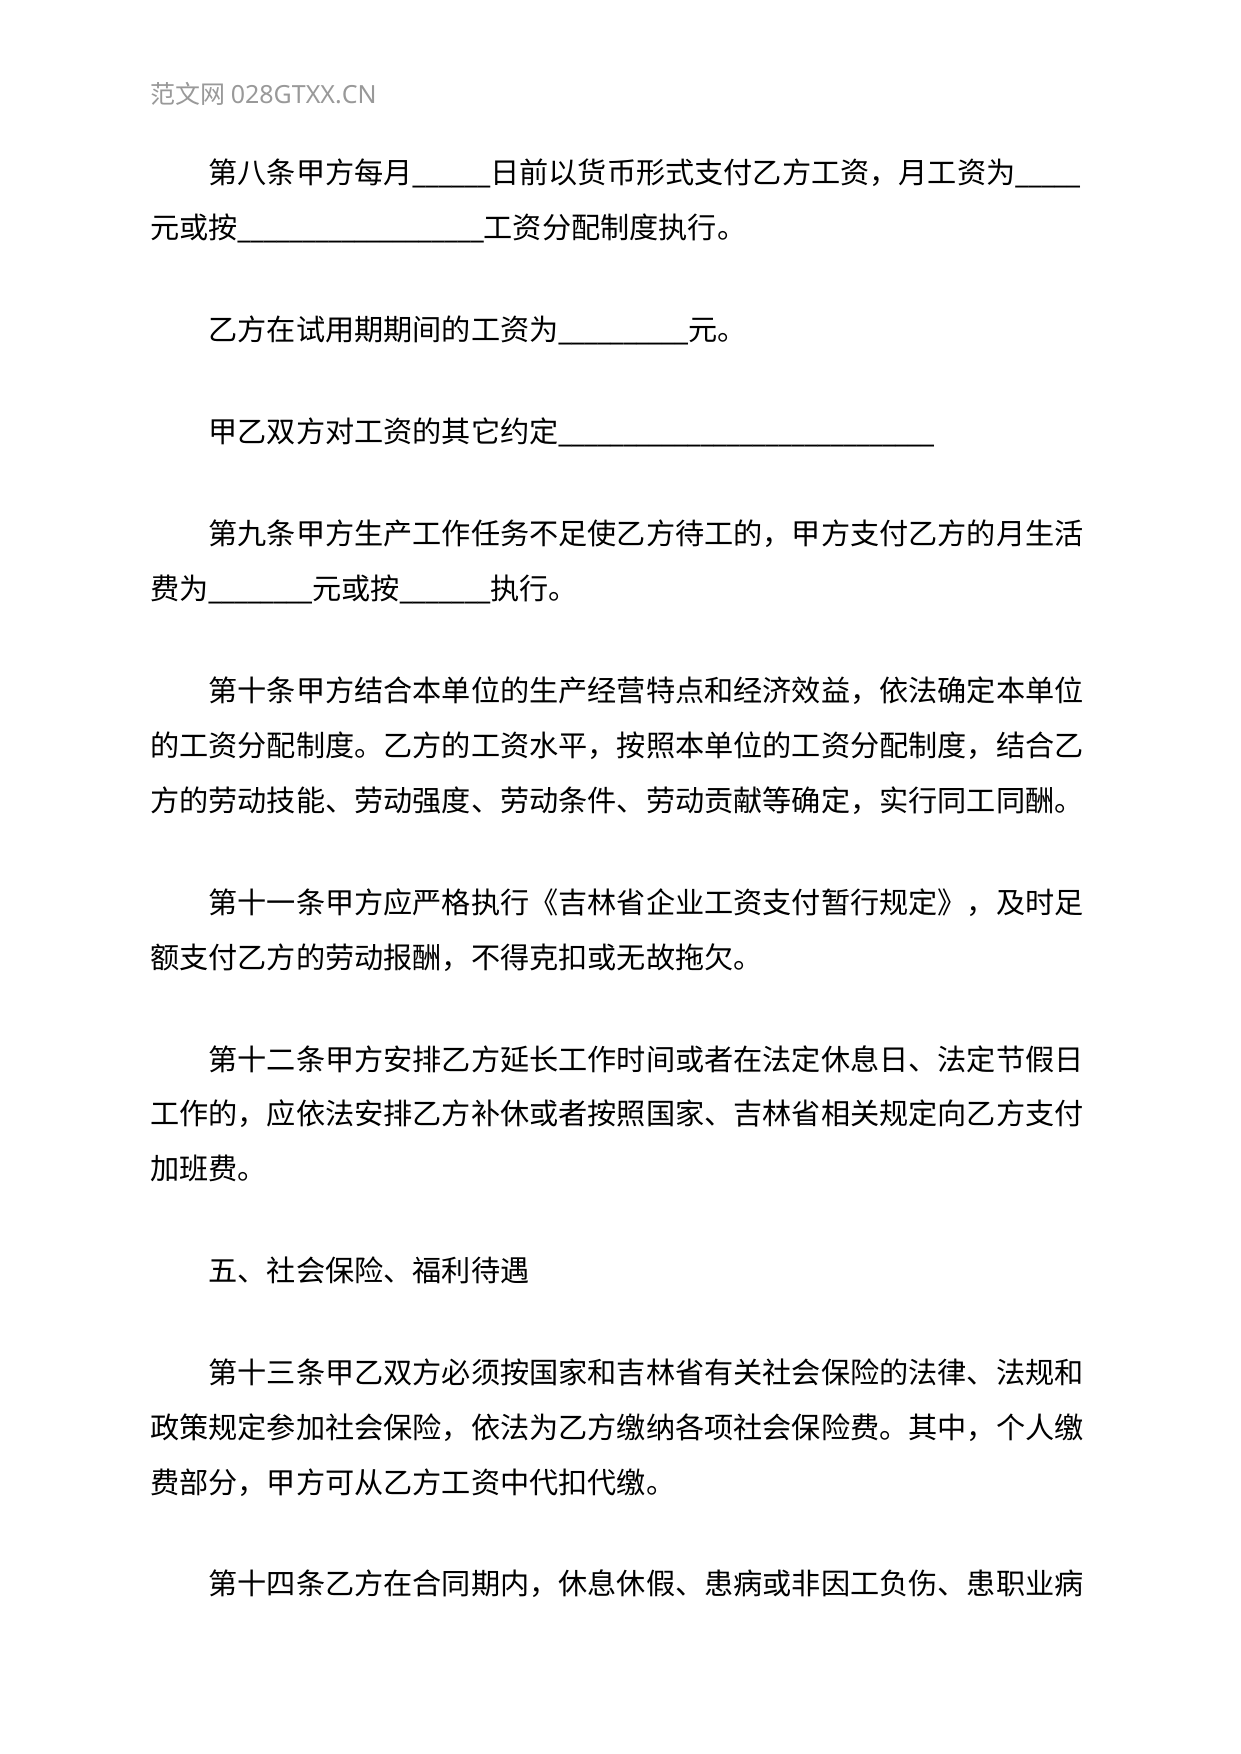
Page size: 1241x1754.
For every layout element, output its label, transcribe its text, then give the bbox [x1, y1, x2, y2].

text 乙方在试用期期间的工资为__________元。 [150, 307, 1090, 349]
text 第八条甲方每月______日前以货币形式支付乙方工资，月工资为_____元或按___________________工资分配制度执行。 [150, 150, 1090, 247]
text 第十三条甲乙双方必须按国家和吉林省有关社会保险的法律、法规和政策规定参加社会保险，依法为乙方缴纳各项社会保险费。其中，个人缴费部分，甲方可从乙方工资中代扣代缴。 [150, 1349, 1090, 1501]
text 五、社会保险、福利待遇 [150, 1248, 1090, 1290]
text 第十一条甲方应严格执行《吉林省企业工资支付暂行规定》，及时足额支付乙方的劳动报酬，不得克扣或无故拖欠。 [150, 879, 1090, 977]
text 甲乙双方对工资的其它约定_____________________________ [150, 409, 1090, 451]
text 第九条甲方生产工作任务不足使乙方待工的，甲方支付乙方的月生活费为________元或按_______执行。 [150, 511, 1090, 608]
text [150, 1561, 1090, 1603]
text 第十条甲方结合本单位的生产经营特点和经济效益，依法确定本单位的工资分配制度。乙方的工资水平，按照本单位的工资分配制度，结合乙方的劳动技能、劳动强度、劳动条件、劳动贡献等确定，实行同工同酬。 [150, 668, 1090, 820]
text 第十二条甲方安排乙方延长工作时间或者在法定休息日、法定节假日工作的，应依法安排乙方补休或者按照国家、吉林省相关规定向乙方支付加班费。 [150, 1036, 1090, 1188]
